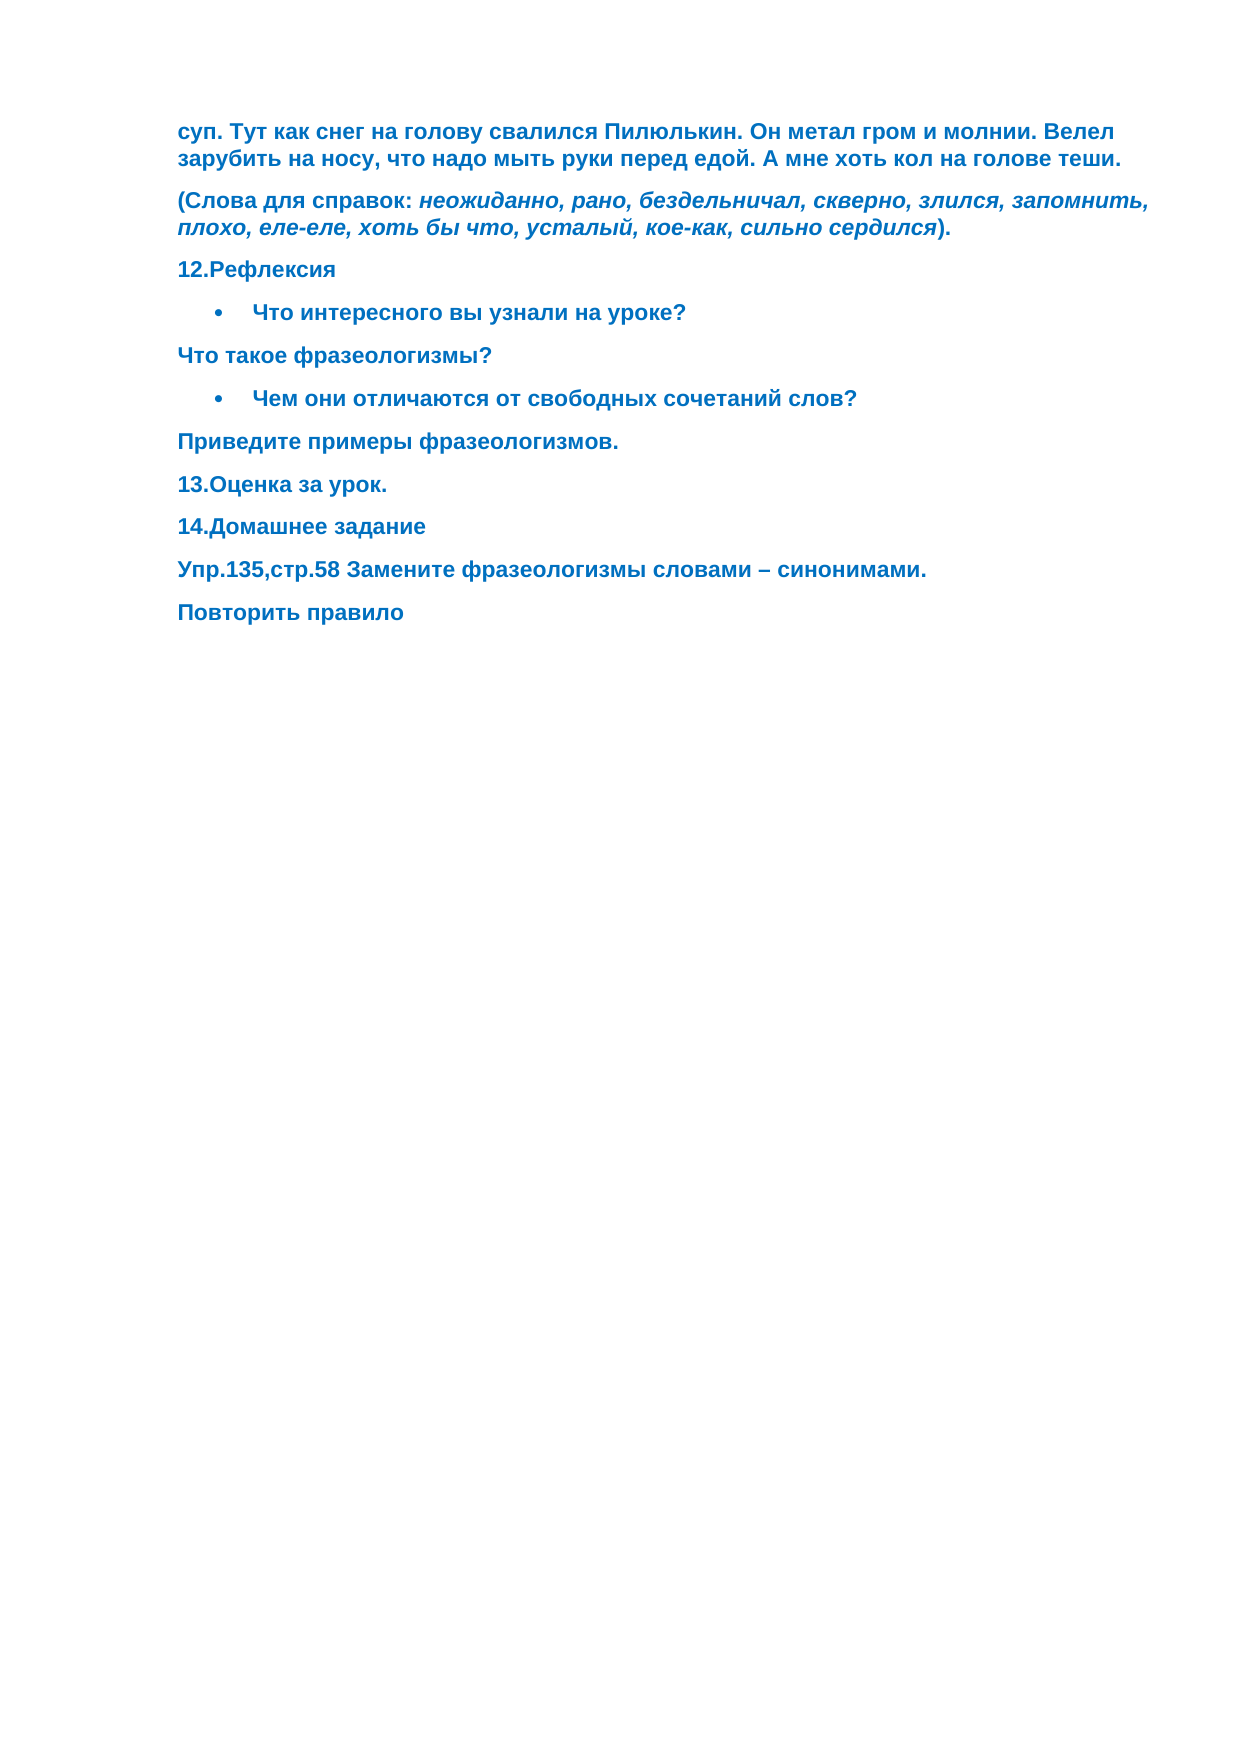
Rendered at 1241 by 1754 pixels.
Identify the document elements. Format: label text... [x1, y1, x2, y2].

list Что интересного вы узнали на уроке? [215, 299, 1152, 326]
text Приведите примеры фразеологизмов. [177, 428, 1152, 454]
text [177, 118, 1152, 171]
text (Слова для справок: неожиданно, рано, бездельничал, скверно, злился, запомнить, плохо, еле-еле, хоть бы что, усталый, кое-как, сильно сердился). [177, 187, 1152, 240]
text 12.Рефлексия [177, 256, 1152, 283]
text Что такое фразеологизмы? [177, 342, 1152, 368]
text Повторить правило [177, 599, 1152, 625]
text 13.Оценка за урок. [177, 471, 1152, 497]
text 14.Домашнее задание [177, 513, 1152, 540]
list Чем они отличаются от свободных сочетаний слов? [215, 385, 1152, 411]
text Упр.135,стр.58 Замените фразеологизмы словами – синонимами. [177, 556, 1152, 582]
